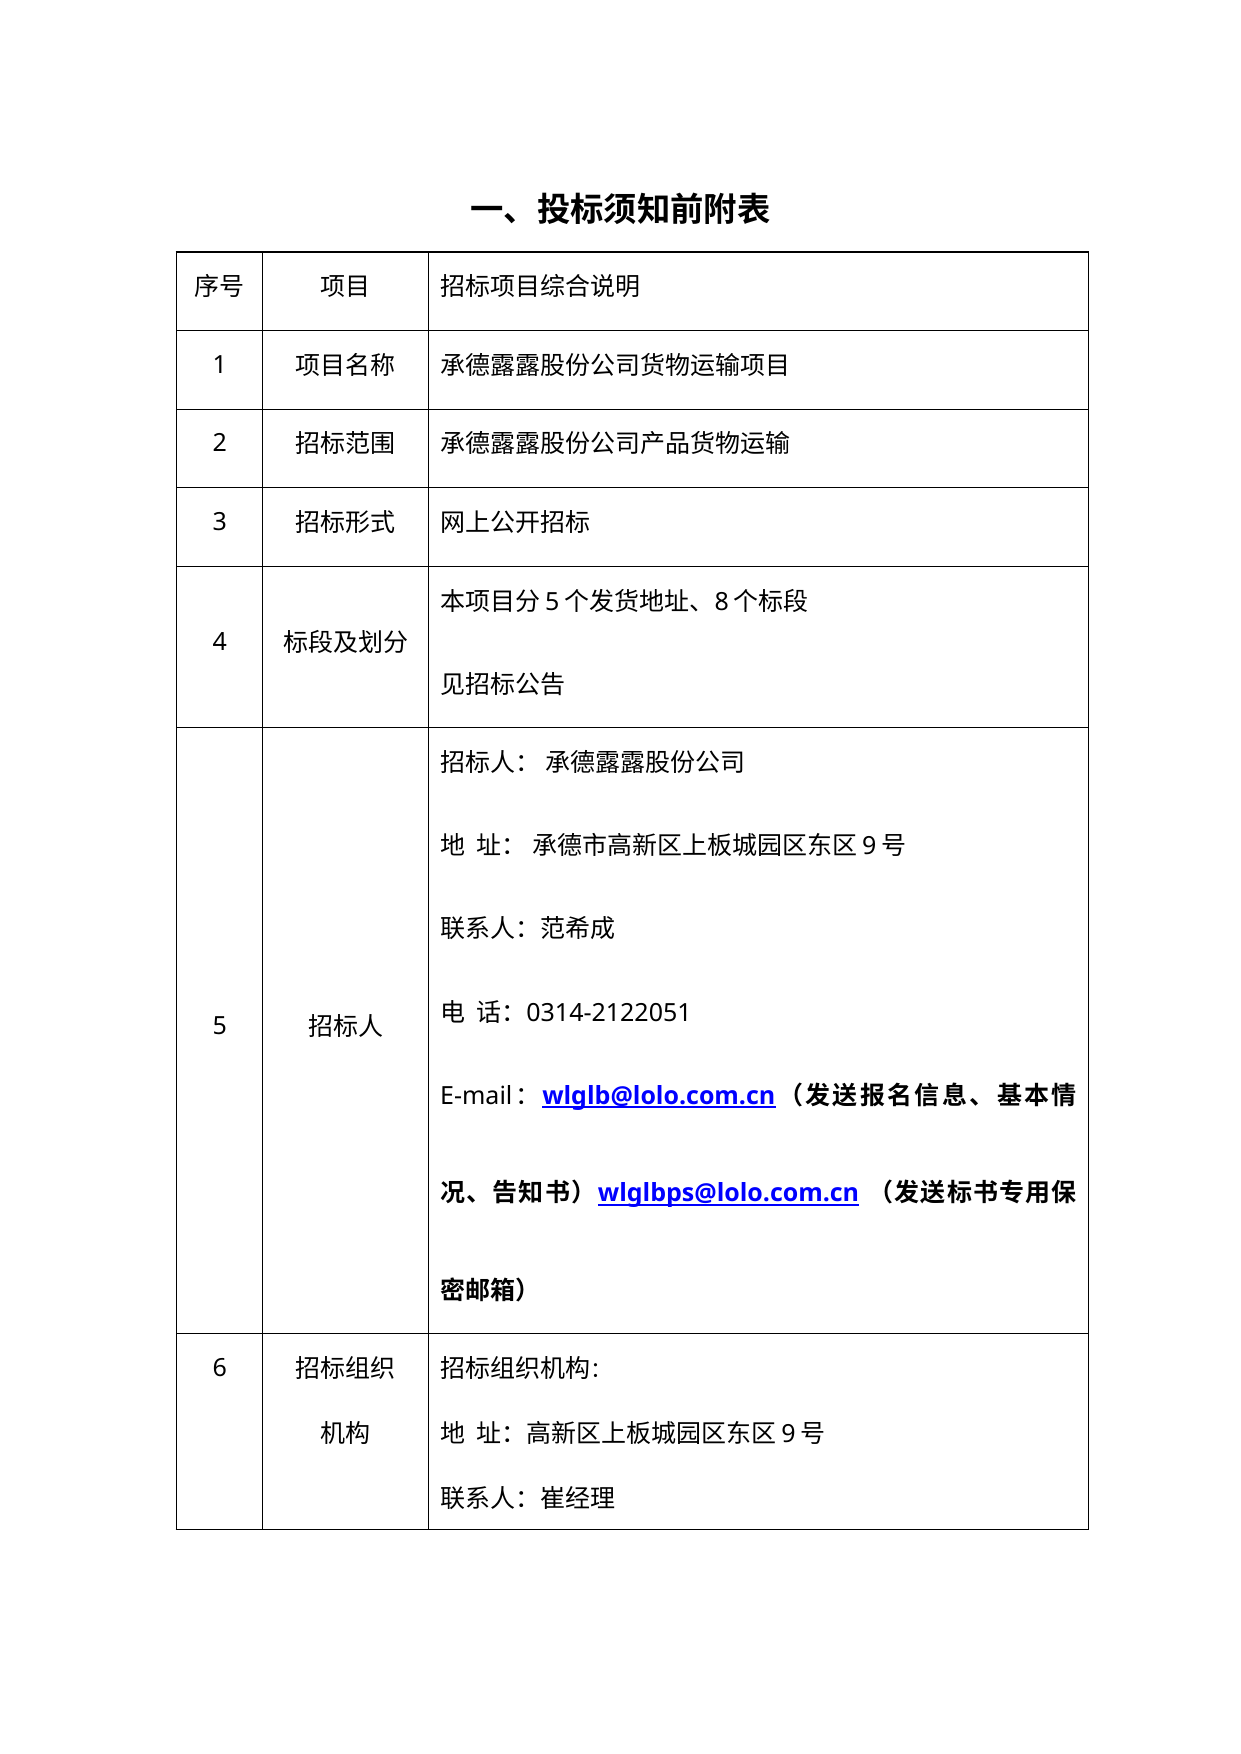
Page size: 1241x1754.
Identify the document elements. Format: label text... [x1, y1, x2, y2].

table_cell 招标形式 [263, 488, 428, 566]
table_cell 2 [177, 410, 262, 487]
subtitle 一、投标须知前附表 [187, 174, 1053, 239]
table_cell 项目名称 [263, 331, 428, 408]
table_cell 招标人 [263, 728, 428, 1333]
table_cell 1 [177, 331, 262, 408]
table_cell 承德露露股份公司产品货物运输 [429, 410, 1088, 487]
table_header 序号 [177, 253, 262, 330]
table_cell 承德露露股份公司货物运输项目 [429, 331, 1088, 408]
table_cell 招标范围 [263, 410, 428, 487]
table_cell 6 [177, 1334, 262, 1529]
table_cell 3 [177, 488, 262, 566]
table_cell 招标组织 机构 [263, 1334, 428, 1529]
table_cell 招标人： 承德露露股份公司 地 址： 承德市高新区上板城园区东区9号 联系人：范希成 电 话：0314-2122051 E-mail：wlglb@lolo.com.cn（发送报名信息、基本情况、告知书）wlglbps@lolo.com.cn （发送标书专用保密邮箱） [429, 728, 1088, 1333]
table_cell 本项目分5个发货地址、8个标段 见招标公告 [429, 567, 1088, 727]
table_cell 4 [177, 567, 262, 727]
table_cell 标段及划分 [263, 567, 428, 727]
table_cell 5 [177, 728, 262, 1333]
table_header 项目 [263, 253, 428, 330]
table_header 招标项目综合说明 [429, 253, 1088, 330]
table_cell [429, 1334, 1088, 1529]
table_cell 网上公开招标 [429, 488, 1088, 566]
